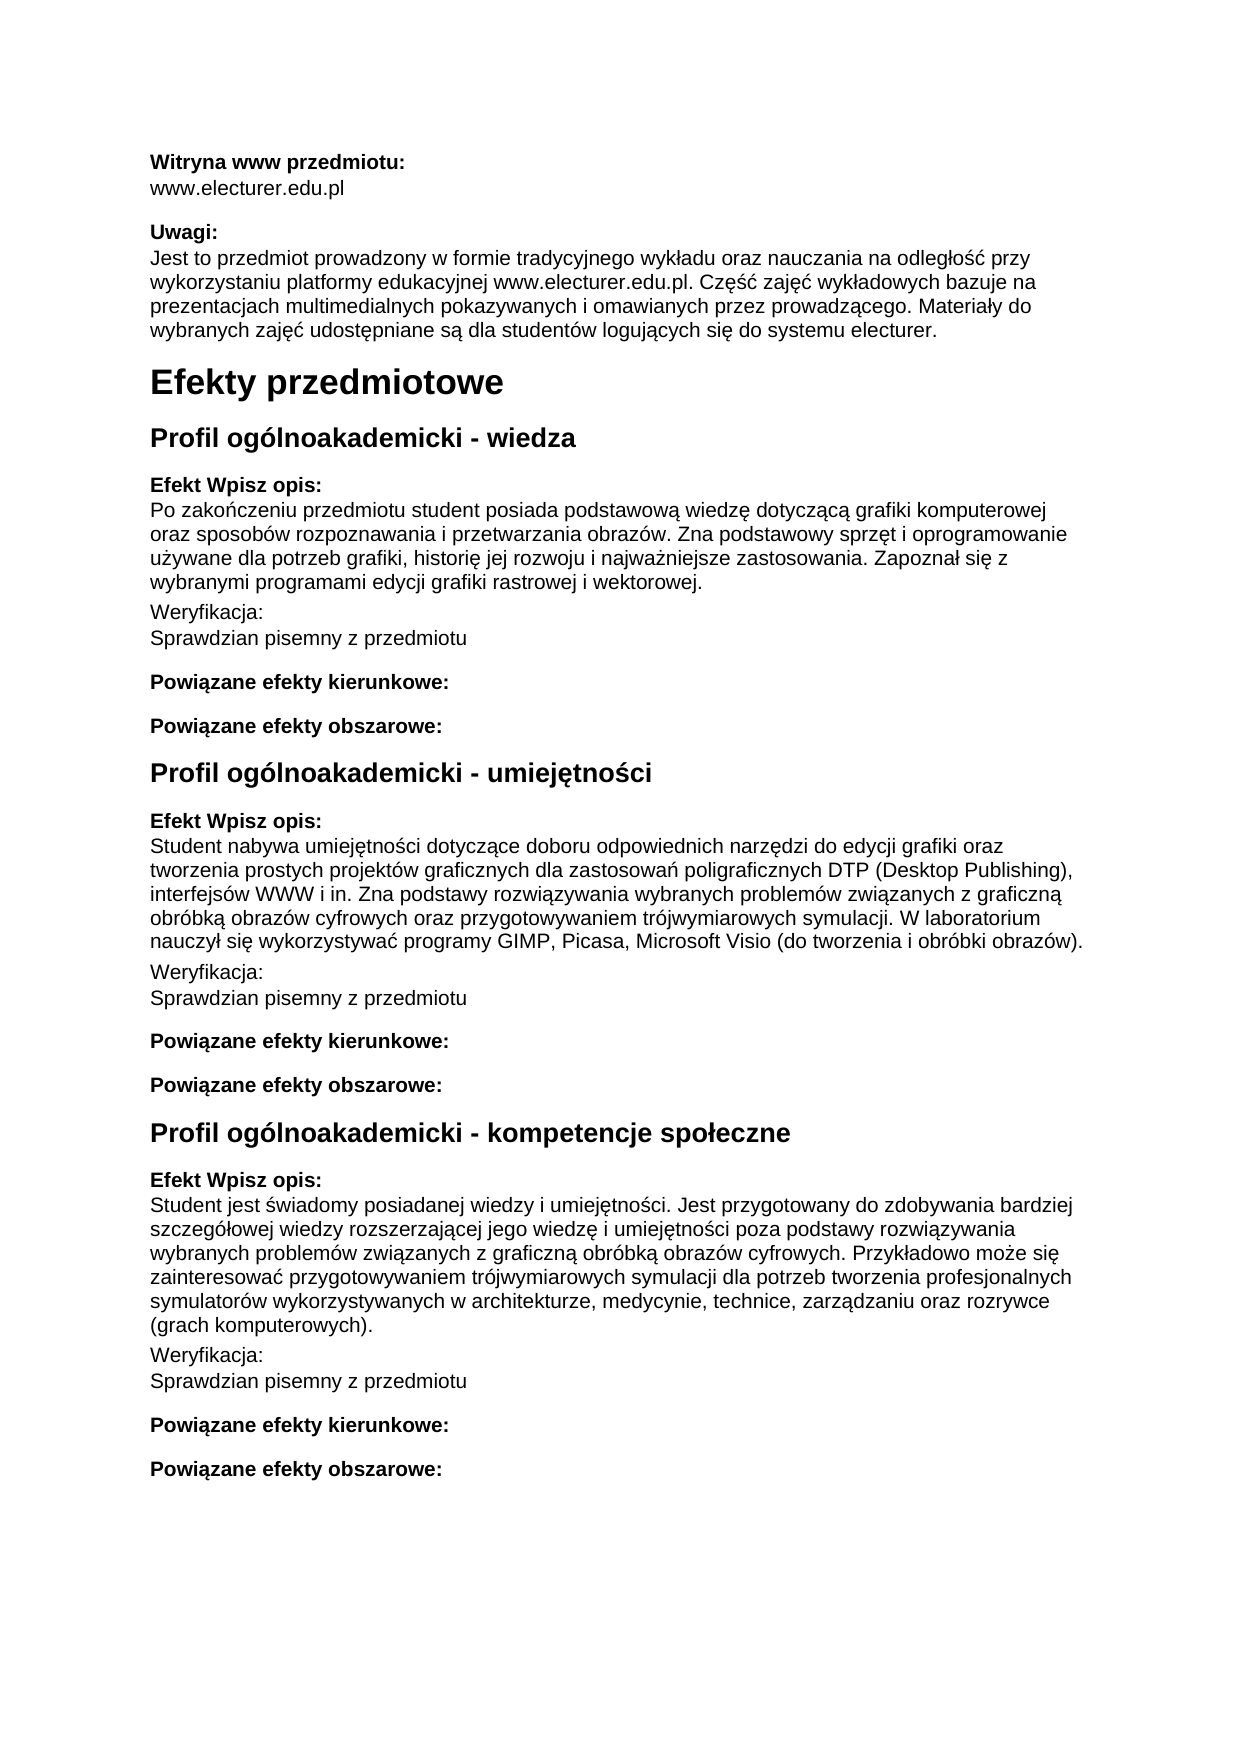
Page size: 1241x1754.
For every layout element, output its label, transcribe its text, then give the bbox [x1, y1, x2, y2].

text Jest to przedmiot prowadzony w formie tradycyjnego wykładu oraz nauczania na odległość przy wykorzystaniu platformy edukacyjnej www.electurer.edu.pl. Część zajęć wykładowych bazuje na prezentacjach multimedialnych pokazywanych i omawianych przez prowadzącego. Materiały do wybranych zajęć udostępniane są dla studentów logujących się do systemu electurer. [150, 246, 1090, 342]
text Uwagi: [150, 220, 1090, 244]
text Powiązane efekty obszarowe: [150, 1073, 1090, 1097]
subtitle Profil ogólnoakademicki - kompetencje społeczne [150, 1117, 1090, 1148]
text www.electurer.edu.pl [150, 176, 1090, 200]
text Efekt Wpisz opis: [150, 1168, 1090, 1192]
text Weryfikacja: [150, 600, 1090, 624]
text Sprawdzian pisemny z przedmiotu [150, 1369, 1090, 1393]
text Efekt Wpisz opis: [150, 808, 1090, 832]
text Powiązane efekty kierunkowe: [150, 1029, 1090, 1053]
subtitle Profil ogólnoakademicki - wiedza [150, 422, 1090, 453]
text Student jest świadomy posiadanej wiedzy i umiejętności. Jest przygotowany do zdobywania bardziej szczegółowej wiedzy rozszerzającej jego wiedzę i umiejętności poza podstawy rozwiązywania wybranych problemów związanych z graficzną obróbką obrazów cyfrowych. Przykładowo może się zainteresować przygotowywaniem trójwymiarowych symulacji dla potrzeb tworzenia profesjonalnych symulatorów wykorzystywanych w architekturze, medycynie, technice, zarządzaniu oraz rozrywce (grach komputerowych). [150, 1193, 1090, 1337]
text Po zakończeniu przedmiotu student posiada podstawową wiedzę dotyczącą grafiki komputerowej oraz sposobów rozpoznawania i przetwarzania obrazów. Zna podstawowy sprzęt i oprogramowanie używane dla potrzeb grafiki, historię jej rozwoju i najważniejsze zastosowania. Zapoznał się z wybranymi programami edycji grafiki rastrowej i wektorowej. [150, 498, 1090, 594]
text Powiązane efekty obszarowe: [150, 714, 1090, 738]
text Powiązane efekty obszarowe: [150, 1456, 1090, 1480]
text Powiązane efekty kierunkowe: [150, 670, 1090, 694]
text Sprawdzian pisemny z przedmiotu [150, 626, 1090, 650]
text Powiązane efekty kierunkowe: [150, 1413, 1090, 1437]
text Weryfikacja: [150, 959, 1090, 983]
subtitle Profil ogólnoakademicki - umiejętności [150, 757, 1090, 789]
text Efekt Wpisz opis: [150, 473, 1090, 497]
text Witryna www przedmiotu: [150, 150, 1090, 174]
subtitle Efekty przedmiotowe [150, 361, 1090, 402]
text Weryfikacja: [150, 1343, 1090, 1367]
text Sprawdzian pisemny z przedmiotu [150, 986, 1090, 1009]
text Student nabywa umiejętności dotyczące doboru odpowiednich narzędzi do edycji grafiki oraz tworzenia prostych projektów graficznych dla zastosowań poligraficznych DTP (Desktop Publishing), interfejsów WWW i in. Zna podstawy rozwiązywania wybranych problemów związanych z graficzną obróbką obrazów cyfrowych oraz przygotowywaniem trójwymiarowych symulacji. W laboratorium nauczył się wykorzystywać programy GIMP, Picasa, Microsoft Visio (do tworzenia i obróbki obrazów). [150, 833, 1090, 953]
